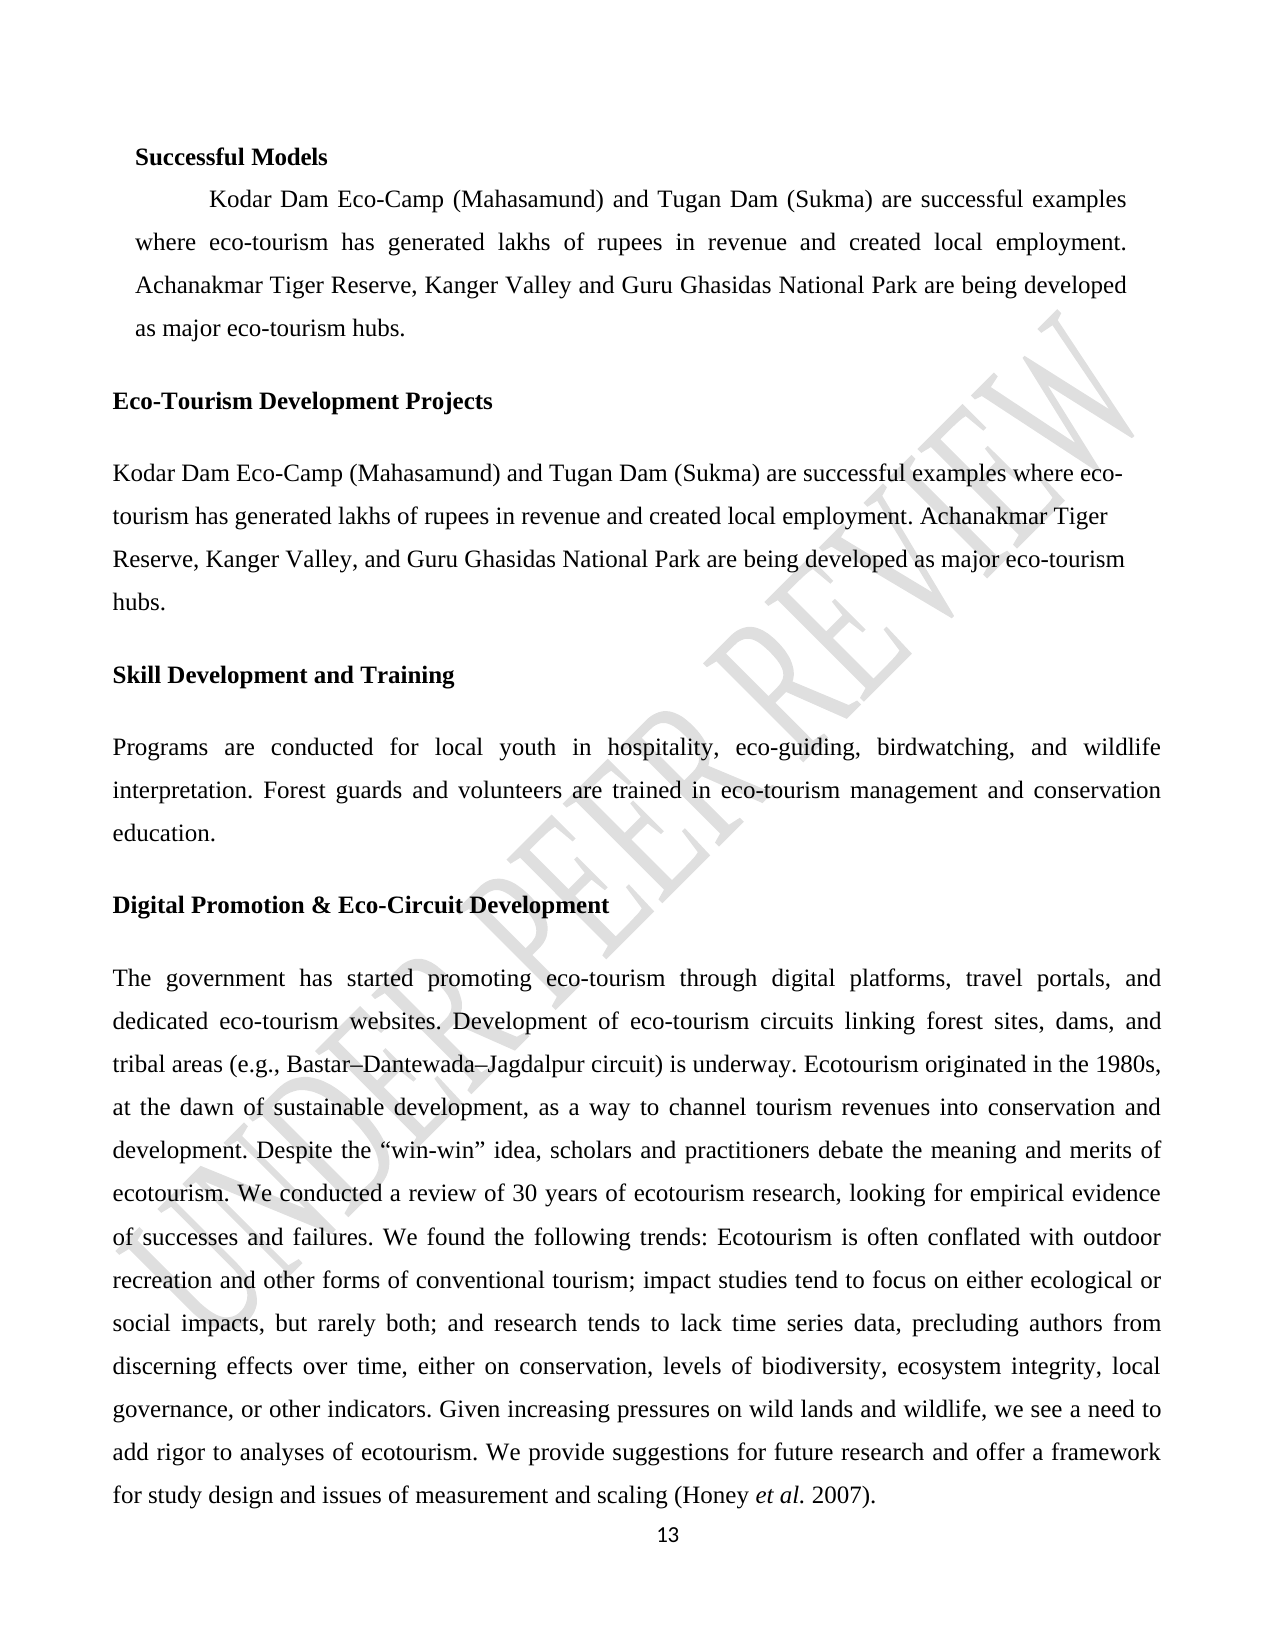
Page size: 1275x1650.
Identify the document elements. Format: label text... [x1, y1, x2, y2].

text Eco-Tourism Development Projects [112, 386, 1162, 414]
text Kodar Dam Eco-Camp (Mahasamund) and Tugan Dam (Sukma) are successful examples where eco-tourism has generated lakhs of rupees in revenue and created local employment. Achanakmar Tiger Reserve, Kanger Valley and Guru Ghasidas National Park are being developed as major eco-tourism hubs. [135, 184, 1127, 342]
text Digital Promotion & Eco-Circuit Development [112, 891, 1162, 919]
text The government has started promoting eco-tourism through digital platforms, travel portals, and dedicated eco-tourism websites. Development of eco-tourism circuits linking forest sites, dams, and tribal areas (e.g., Bastar–Dantewada–Jagdalpur circuit) is underway. Ecotourism originated in the 1980s, at the dawn of sustainable development, as a way to channel tourism revenues into conservation and development. Despite the “win-win” idea, scholars and practitioners debate the meaning and merits of ecotourism. We conducted a review of 30 years of ecotourism research, looking for empirical evidence of successes and failures. We found the following trends: Ecotourism is often conflated with outdoor recreation and other forms of conventional tourism; impact studies tend to focus on either ecological or social impacts, but rarely both; and research tends to lack time series data, precluding authors from discerning effects over time, either on conservation, levels of biodiversity, ecosystem integrity, local governance, or other indicators. Given increasing pressures on wild lands and wildlife, we see a need to add rigor to analyses of ecotourism. We provide suggestions for future research and offer a framework for study design and issues of measurement and scaling (Honey et al. 2007). [112, 963, 1162, 1509]
text Skill Development and Training [112, 660, 1162, 688]
text Kodar Dam Eco-Camp (Mahasamund) and Tugan Dam (Sukma) are successful examples where eco-tourism has generated lakhs of rupees in revenue and created local employment. Achanakmar Tiger Reserve, Kanger Valley, and Guru Ghasidas National Park are being developed as major eco-tourism hubs. [112, 458, 1162, 616]
text Programs are conducted for local youth in hospitality, eco-guiding, birdwatching, and wildlife interpretation. Forest guards and volunteers are trained in eco-tourism management and conservation education. [112, 732, 1162, 847]
subtitle Successful Models [135, 142, 1162, 170]
